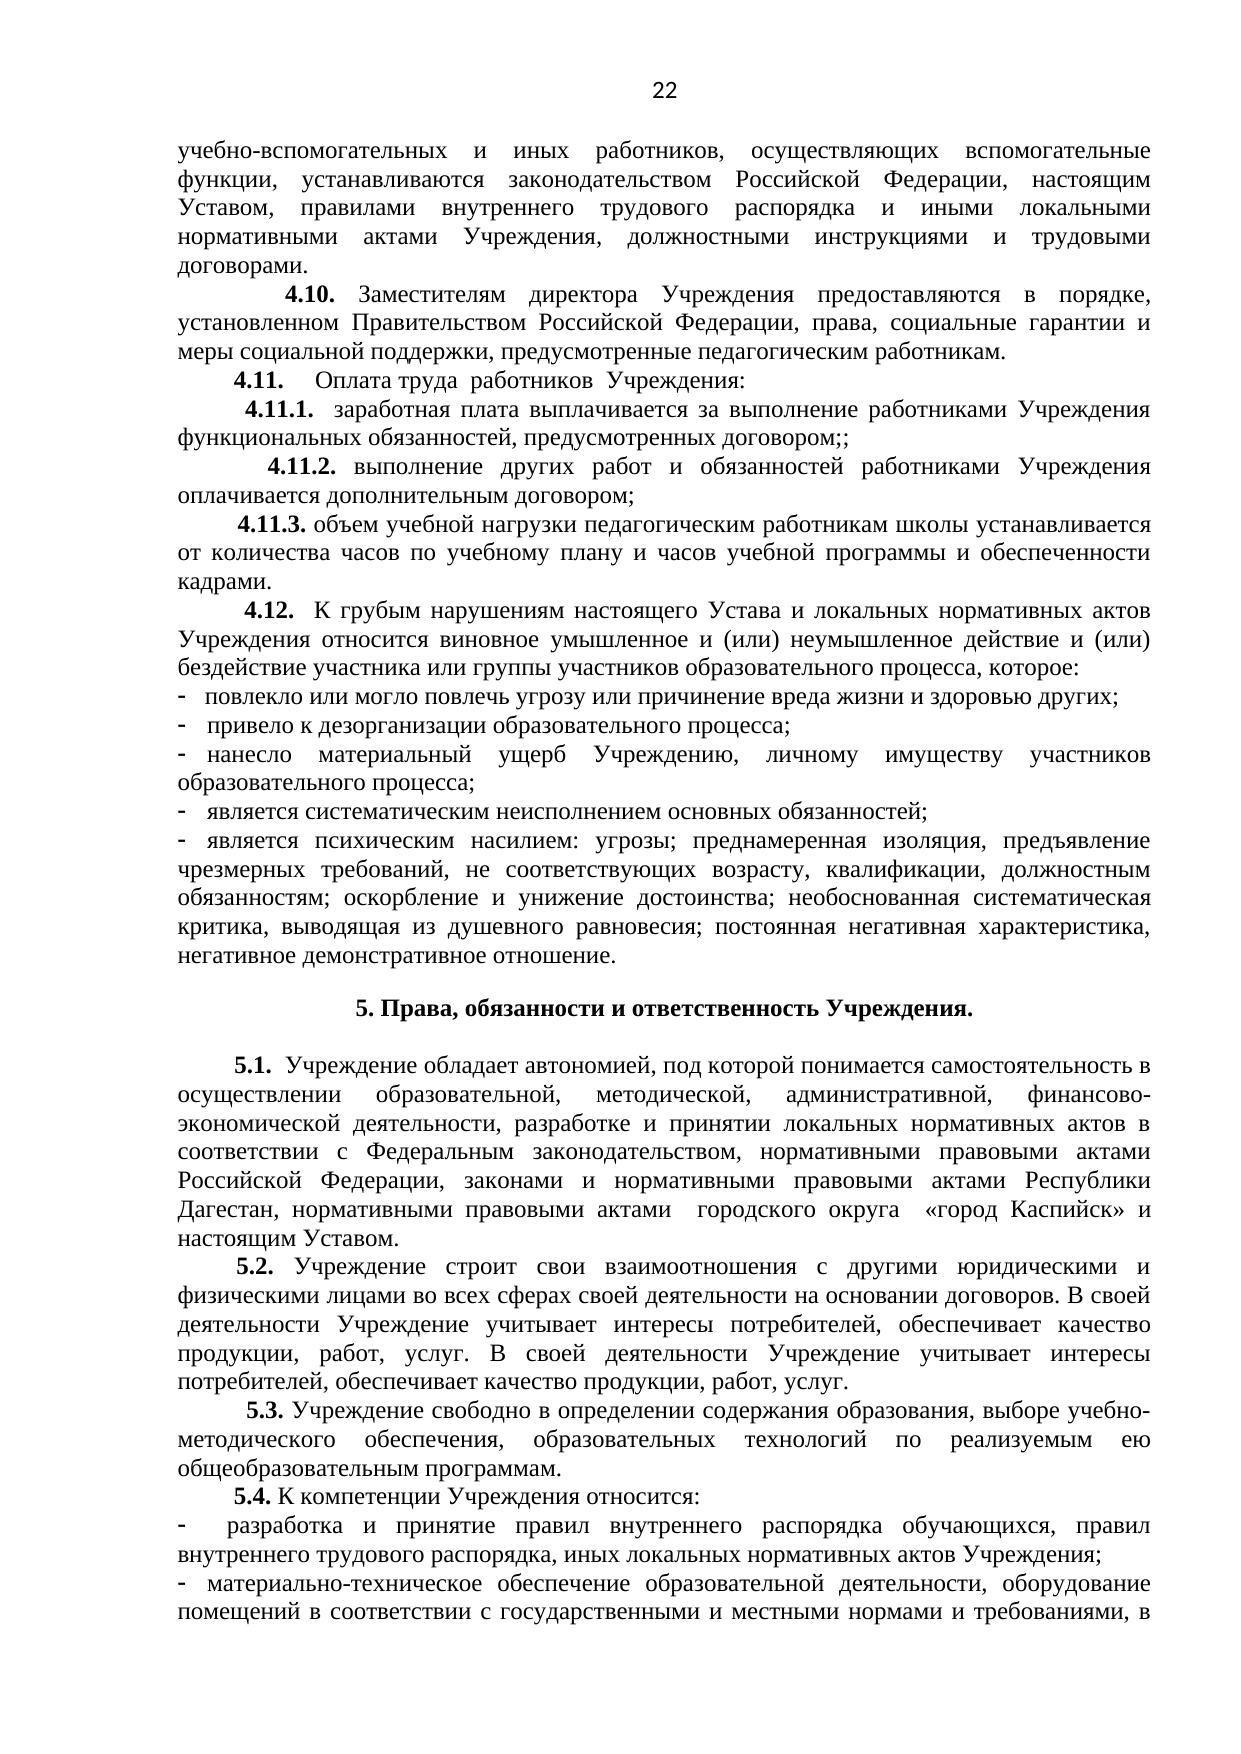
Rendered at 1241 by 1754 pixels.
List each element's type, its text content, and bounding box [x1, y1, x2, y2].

text 4.11.2. выполнение других работ и обязанностей работниками Учреждения оплачивается дополнительным договором; [177, 451, 1152, 509]
list является систематическим неисполнением основных обязанностей; [177, 796, 1152, 825]
text 5.1. Учреждение обладает автономией, под которой понимается самостоятельность в осуществлении образовательной, методической, административной, финансово-экономической деятельности, разработке и принятии локальных нормативных актов в соответствии с Федеральным законодательством, нормативными правовыми актами Российской Федерации, законами и нормативными правовыми актами Республики Дагестан, нормативными правовыми актами городского округа «город Каспийск» и настоящим Уставом. [177, 1050, 1152, 1251]
text 4.10. Заместителям директора Учреждения предоставляются в порядке, установленном Правительством Российской Федерации, права, социальные гарантии и меры социальной поддержки, предусмотренные педагогическим работникам. [177, 279, 1152, 365]
list является психическим насилием: угрозы; преднамеренная изоляция, предъявление чрезмерных требований, не соответствующих возрасту, квалификации, должностным обязанностям; оскорбление и унижение достоинства; необоснованная систематическая критика, выводящая из душевного равновесия; постоянная негативная характеристика, негативное демонстративное отношение. [177, 825, 1152, 969]
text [177, 135, 1152, 279]
text 5.4. К компетенции Учреждения относится: [177, 1481, 1152, 1510]
list разработка и принятие правил внутреннего распорядка обучающихся, правил внутреннего трудового распорядка, иных локальных нормативных актов Учреждения; [177, 1510, 1152, 1568]
text 4.12. К грубым нарушениям настоящего Устава и локальных нормативных актов Учреждения относится виновное умышленное и (или) неумышленное действие и (или) бездействие участника или группы участников образовательного процесса, которое: [177, 595, 1152, 681]
list привело к дезорганизации образовательного процесса; [177, 710, 1152, 739]
text 4.11.3. объем учебной нагрузки педагогическим работникам школы устанавливается от количества часов по учебному плану и часов учебной программы и обеспеченности кадрами. [177, 509, 1152, 595]
text 5. Права, обязанности и ответственность Учреждения. [177, 993, 1152, 1021]
list нанесло материальный ущерб Учреждению, личному имуществу участников образовательного процесса; [177, 739, 1152, 796]
text 4.11. Оплата труда работников Учреждения: [177, 365, 1152, 394]
text 4.11.1. заработная плата выплачивается за выполнение работниками Учреждения функциональных обязанностей, предусмотренных договором;; [177, 394, 1152, 451]
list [177, 1568, 1152, 1625]
list повлекло или могло повлечь угрозу или причинение вреда жизни и здоровью других; [177, 681, 1152, 710]
text 5.2. Учреждение строит свои взаимоотношения с другими юридическими и физическими лицами во всех сферах своей деятельности на основании договоров. В своей деятельности Учреждение учитывает интересы потребителей, обеспечивает качество продукции, работ, услуг. В своей деятельности Учреждение учитывает интересы потребителей, обеспечивает качество продукции, работ, услуг. [177, 1251, 1152, 1395]
text 5.3. Учреждение свободно в определении содержания образования, выборе учебно-методического обеспечения, образовательных технологий по реализуемым ею общеобразовательным программам. [177, 1395, 1152, 1481]
